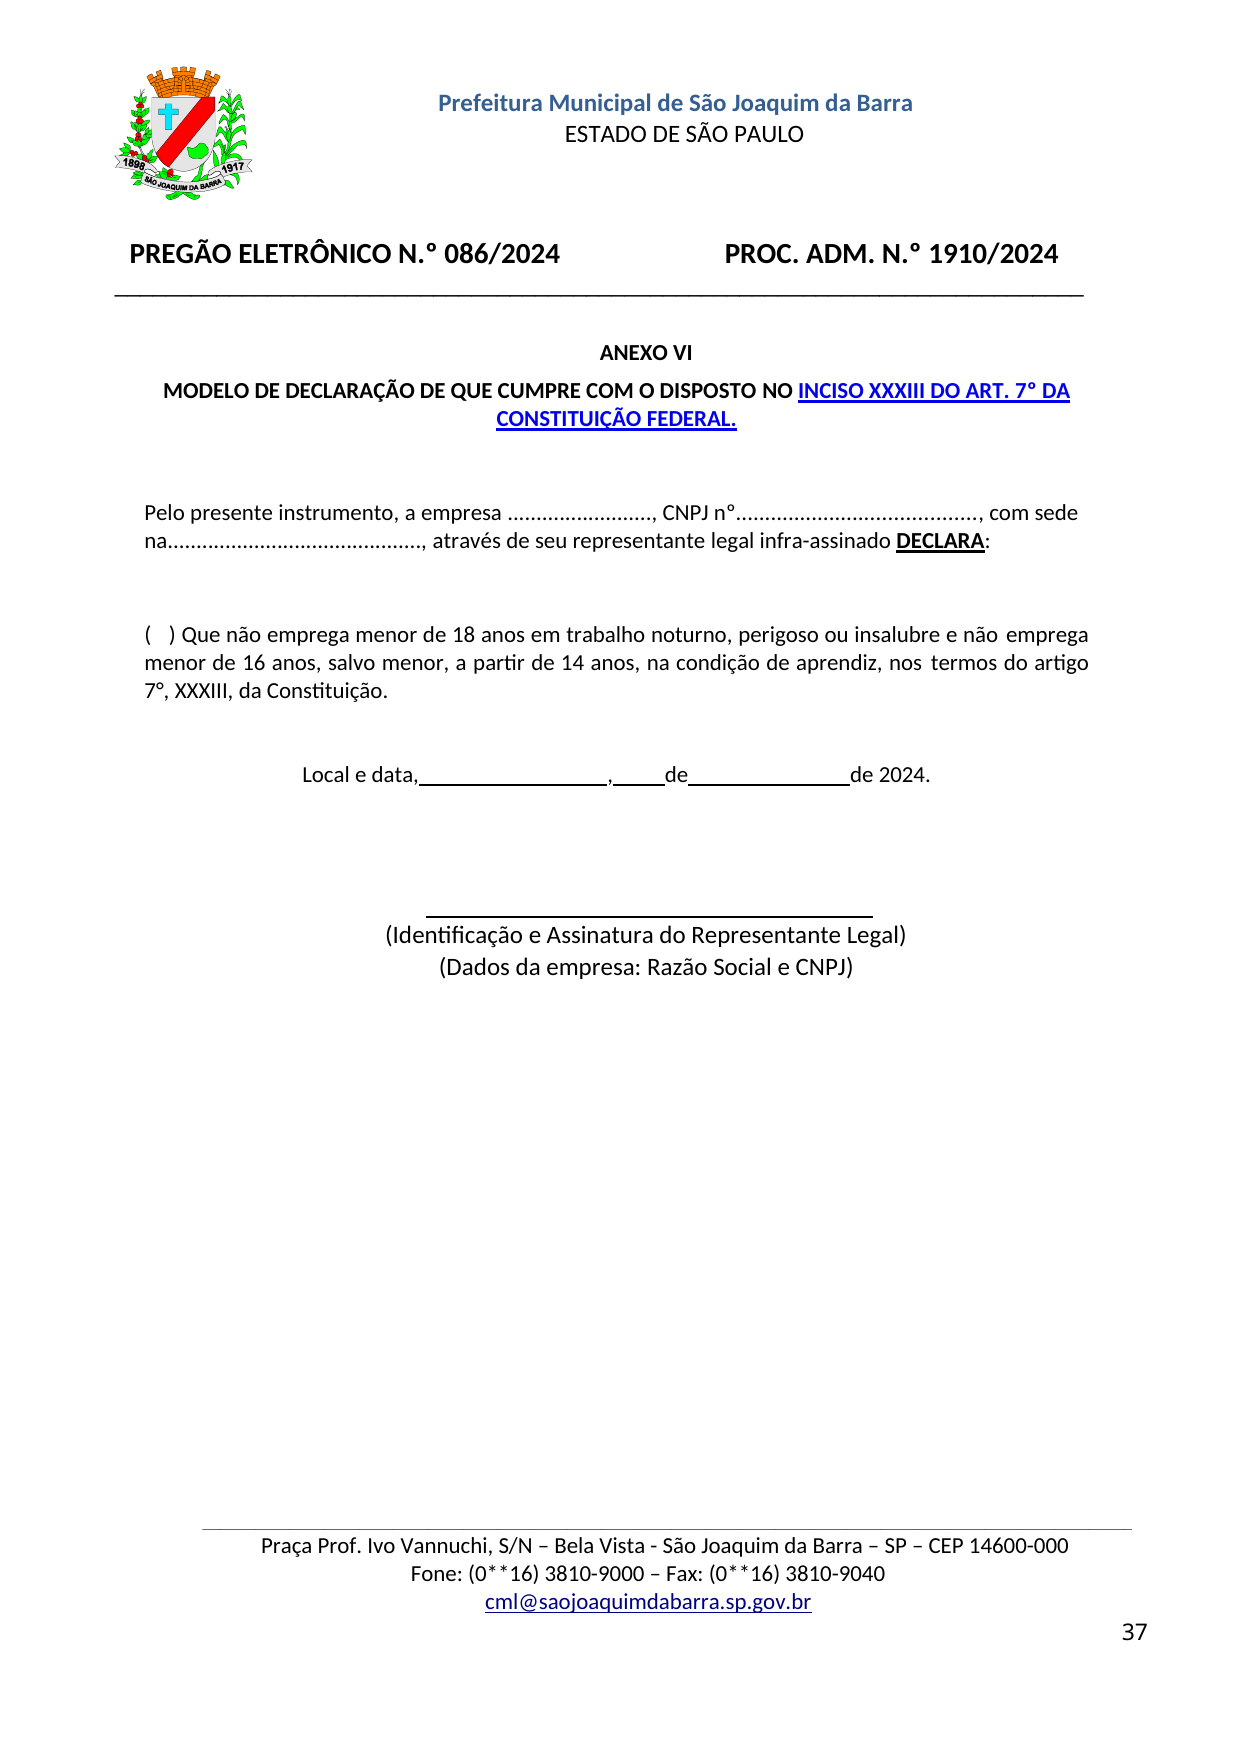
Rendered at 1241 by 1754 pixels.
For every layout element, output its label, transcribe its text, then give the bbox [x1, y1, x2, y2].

subtitle MODELO DE DECLARAÇÃO DE QUE CUMPRE COM O DISPOSTO NO INCISO XXXIII DO ART. 7º DA CONSTITUIÇÃO FEDERAL. [144, 376, 1089, 432]
text ( ) Que não emprega menor de 18 anos em trabalho noturno, perigoso ou insalubre e não emprega menor de 16 anos, salvo menor, a partir de 14 anos, na condição de aprendiz, nos termos do artigo 7°, XXXIII, da Constituição. [144, 620, 1089, 704]
text Local e data, , de de 2024. [144, 760, 1089, 788]
text (Identificação e Assinatura do Representante Legal) [144, 914, 1148, 949]
text Pelo presente instrumento, a empresa ........................., CNPJ nº , com sede na............................................, através de seu representante legal infra-assinado DECLARA: [144, 498, 1089, 554]
text (Dados da empresa: Razão Social e CNPJ) [144, 951, 1148, 981]
subtitle ANEXO VI [144, 338, 1148, 367]
